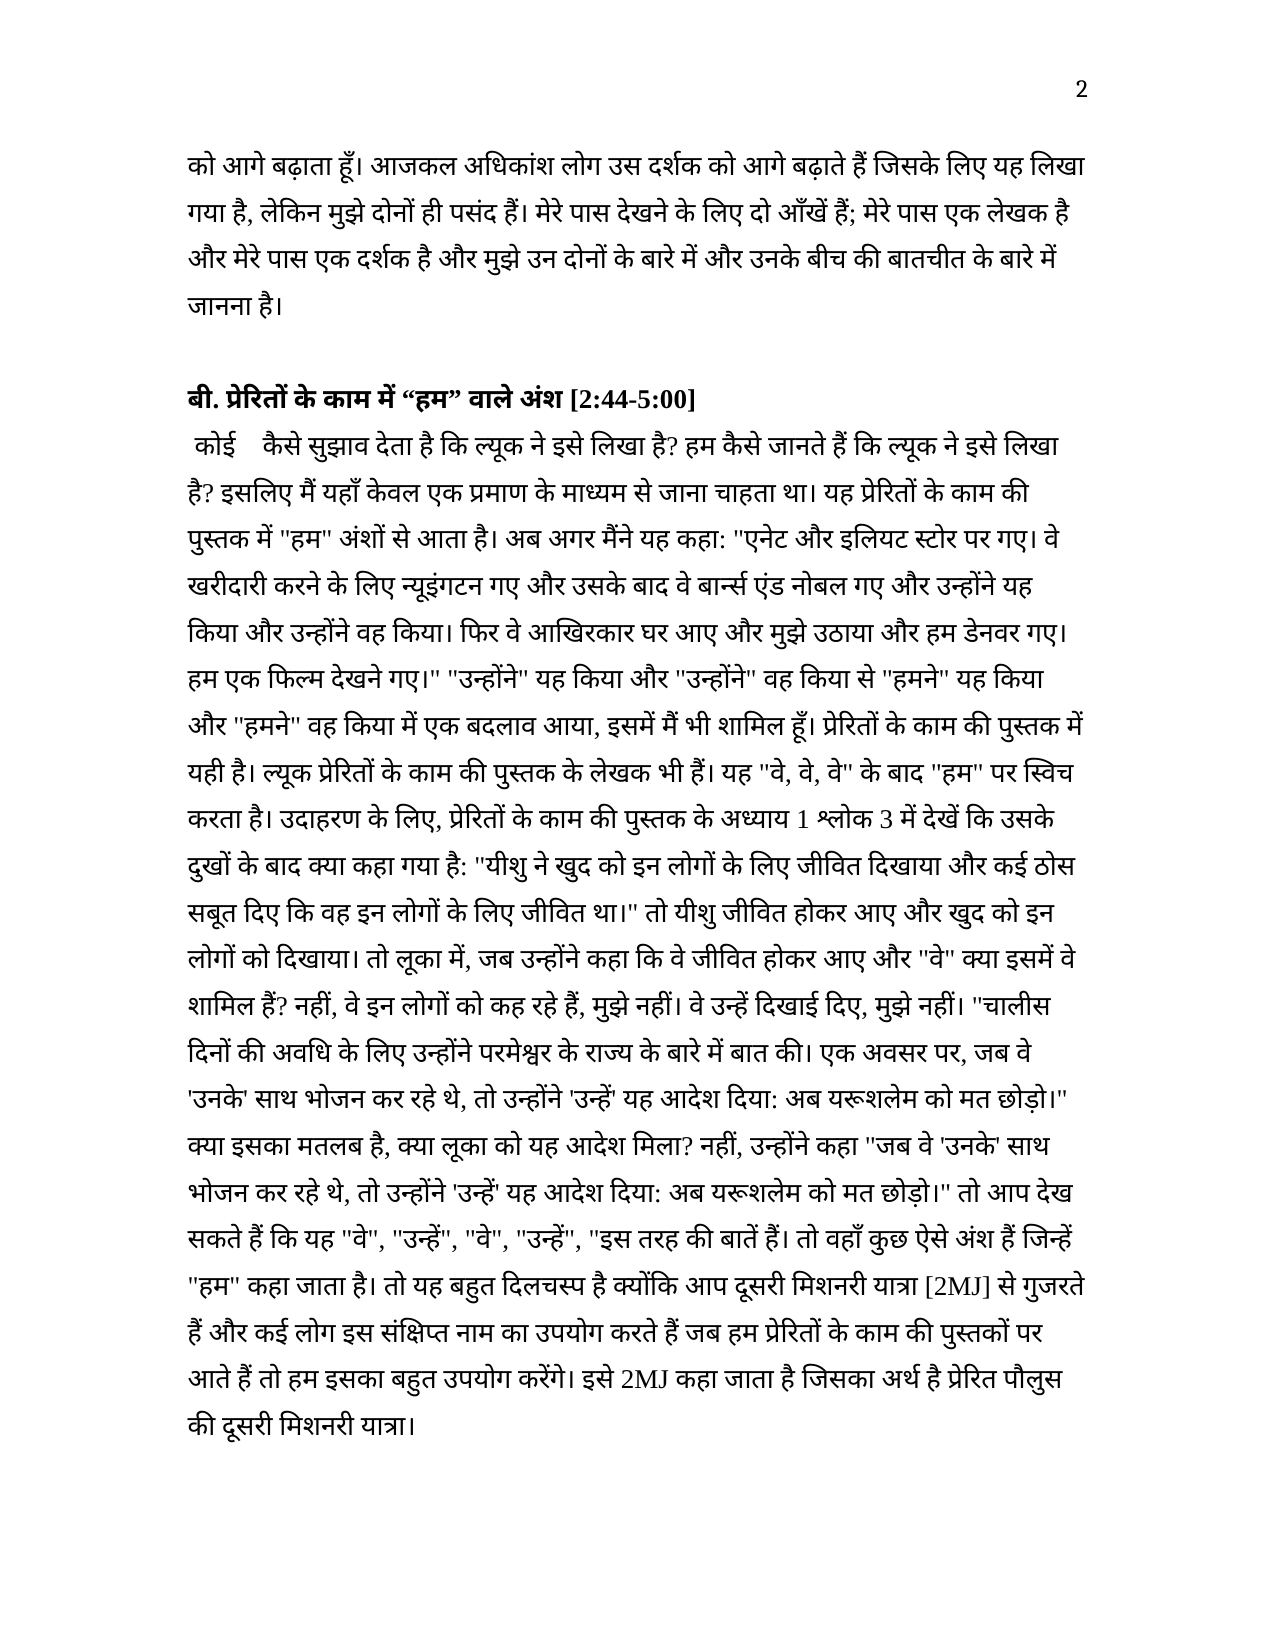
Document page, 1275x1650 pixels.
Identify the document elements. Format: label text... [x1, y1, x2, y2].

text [187, 150, 1087, 321]
text बी. प्रेरितों के काम में “हम” वाले अंश [2:44-5:00] कोई कैसे सुझाव देता है कि ल्यूक ने इसे लिखा है? हम कैसे जानते हैं कि ल्यूक ने इसे लिखा है? इसलिए मैं यहाँ केवल एक प्रमाण के माध्यम से जाना चाहता था। यह प्रेरितों के काम की पुस्तक में "हम" अंशों से आता है। अब अगर मैंने यह कहा: "एनेट और इलियट स्टोर पर गए। वे खरीदारी करने के लिए न्यूइंगटन गए और उसके बाद वे बार्न्स एंड नोबल गए और उन्होंने यह किया और उन्होंने वह किया। फिर वे आखिरकार घर आए और मुझे उठाया और हम डेनवर गए। हम एक फिल्म देखने गए।" "उन्होंने" यह किया और "उन्होंने" वह किया से "हमने" यह किया और "हमने" वह किया में एक बदलाव आया, इसमें मैं भी शामिल हूँ। प्रेरितों के काम की पुस्तक में यही है। ल्यूक प्रेरितों के काम की पुस्तक के लेखक भी हैं। यह "वे, वे, वे" के बाद "हम" पर स्विच करता है। उदाहरण के लिए, प्रेरितों के काम की पुस्तक के अध्याय 1 श्लोक 3 में देखें कि उसके दुखों के बाद क्या कहा गया है: "यीशु ने खुद को इन लोगों के लिए जीवित दिखाया और कई ठोस सबूत दिए कि वह इन लोगों के लिए जीवित था।" तो यीशु जीवित होकर आए और खुद को इन लोगों को दिखाया। तो लूका में, जब उन्होंने कहा कि वे जीवित होकर आए और "वे" क्या इसमें वे शामिल हैं? नहीं, वे इन लोगों को कह रहे हैं, मुझे नहीं। वे उन्हें दिखाई दिए, मुझे नहीं। "चालीस दिनों की अवधि के लिए उन्होंने परमेश्वर के राज्य के बारे में बात की। एक अवसर पर, जब वे 'उनके' साथ भोजन कर रहे थे, तो उन्होंने 'उन्हें' यह आदेश दिया: अब यरूशलेम को मत छोड़ो।" क्या इसका मतलब है, क्या लूका को यह आदेश मिला? नहीं, उन्होंने कहा "जब वे 'उनके' साथ भोजन कर रहे थे, तो उन्होंने 'उन्हें' यह आदेश दिया: अब यरूशलेम को मत छोड़ो।" तो आप देख सकते हैं कि यह "वे", "उन्हें", "वे", "उन्हें", "इस तरह की बातें हैं। तो वहाँ कुछ ऐसे अंश हैं जिन्हें "हम" कहा जाता है। तो यह बहुत दिलचस्प है क्योंकि आप दूसरी मिशनरी यात्रा [2MJ] से गुजरते हैं और कई लोग इस संक्षिप्त नाम का उपयोग करते हैं जब हम प्रेरितों के काम की पुस्तकों पर आते हैं तो हम इसका बहुत उपयोग करेंगे। इसे 2MJ कहा जाता है जिसका अर्थ है प्रेरित पौलुस की दूसरी मिशनरी यात्रा। [187, 383, 1087, 1441]
